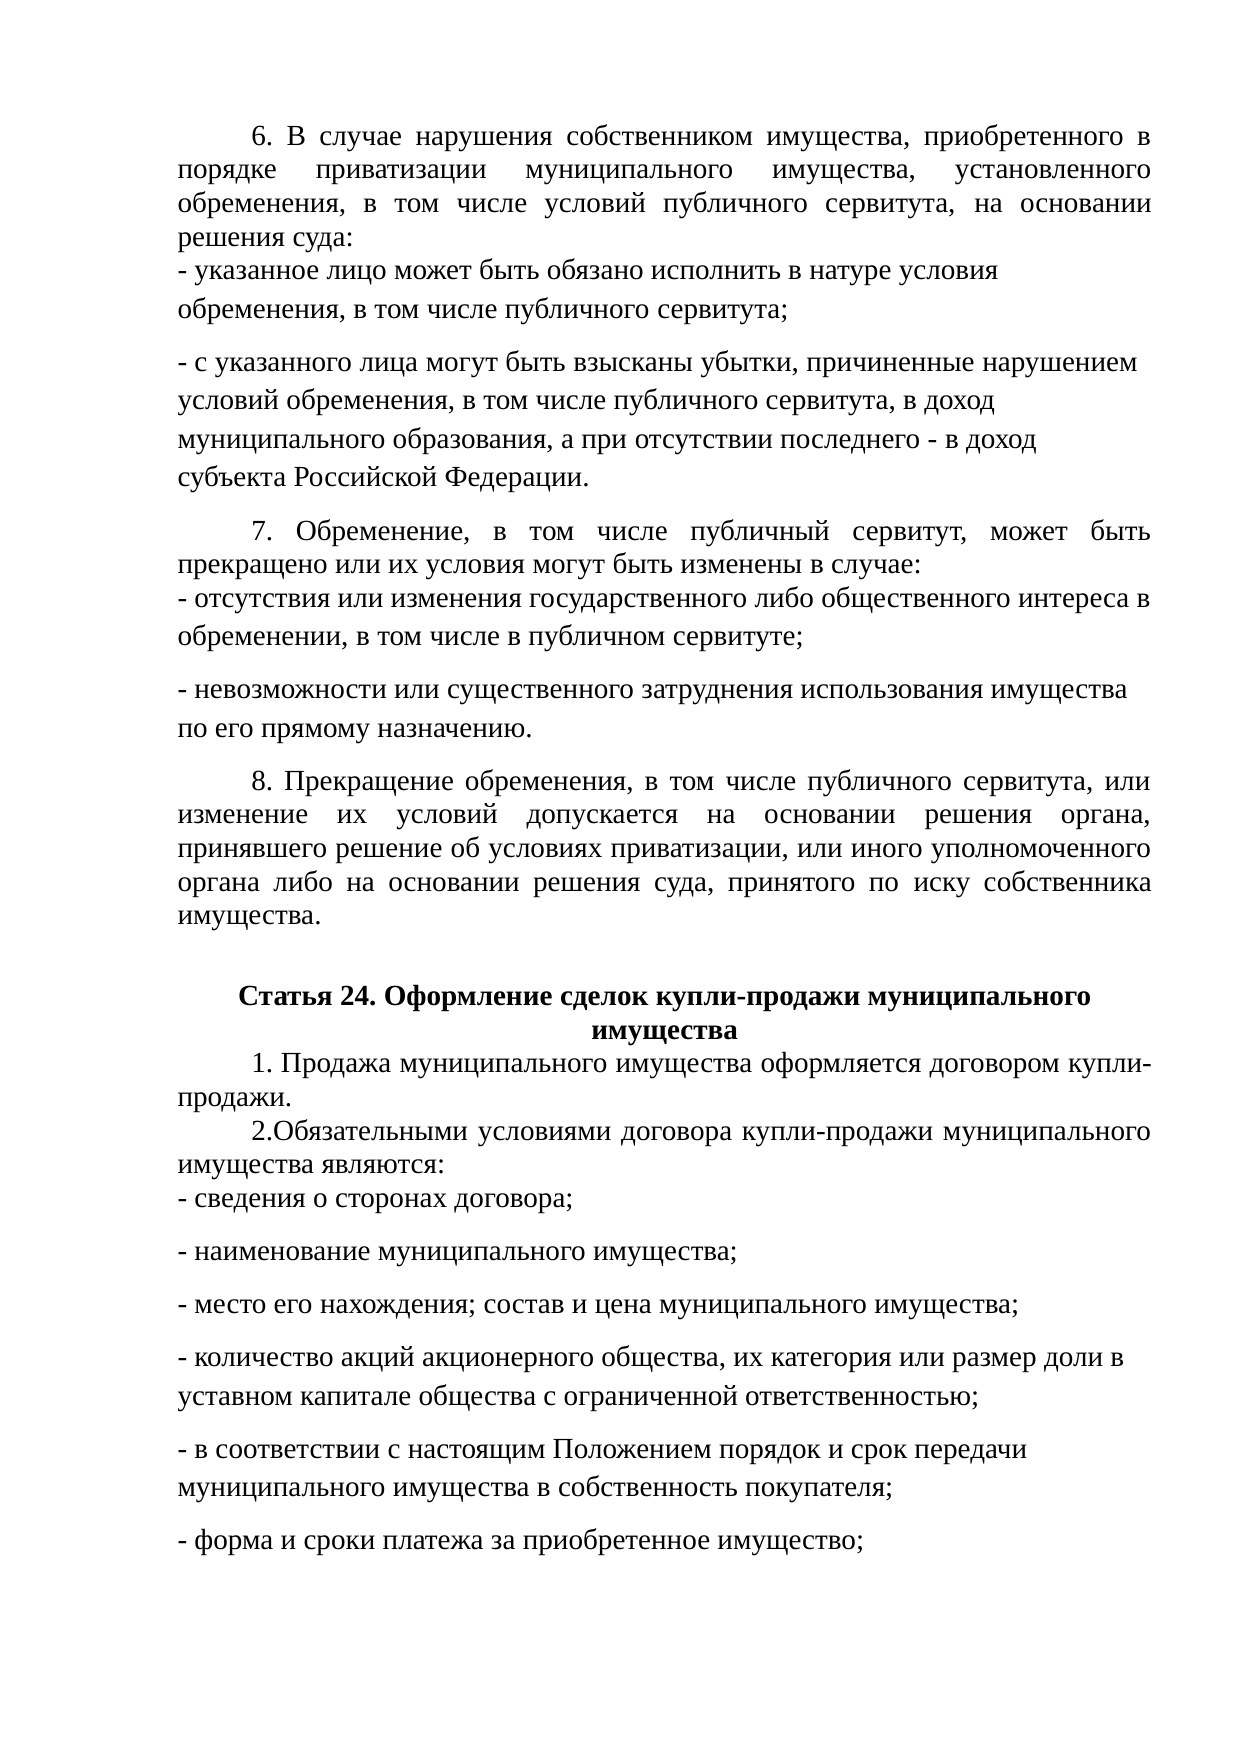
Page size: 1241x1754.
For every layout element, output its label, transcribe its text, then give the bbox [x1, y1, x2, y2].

text - место его нахождения; состав и цена муниципального имущества; [177, 1286, 1152, 1319]
text - количество акций акционерного общества, их категория или размер доли в уставном капитале общества с ограниченной ответственностью; [177, 1339, 1152, 1411]
text 6. В случае нарушения собственником имущества, приобретенного в порядке приватизации муниципального имущества, установленного обременения, в том числе условий публичного сервитута, на основании решения суда: [177, 118, 1152, 252]
text - с указанного лица могут быть взысканы убытки, причиненные нарушением условий обременения, в том числе публичного сервитута, в доход муниципального образования, а при отсутствии последнего - в доход субъекта Российской Федерации. [177, 344, 1152, 493]
text - невозможности или существенного затруднения использования имущества по его прямому назначению. [177, 671, 1152, 743]
text - в соответствии с настоящим Положением порядок и срок передачи муниципального имущества в собственность покупателя; [177, 1431, 1152, 1503]
text 2.Обязательными условиями договора купли-продажи муниципального имущества являются: [177, 1113, 1152, 1180]
subtitle Статья 24. Оформление сделок купли-продажи муниципального имущества [177, 978, 1152, 1046]
text 1. Продажа муниципального имущества оформляется договором купли- продажи. [177, 1046, 1152, 1113]
text - форма и сроки платежа за приобретенное имущество; [177, 1522, 1152, 1556]
text - наименование муниципального имущества; [177, 1233, 1152, 1266]
text - сведения о сторонах договора; [177, 1180, 1152, 1213]
text - указанное лицо может быть обязано исполнить в натуре условия обременения, в том числе публичного сервитута; [177, 252, 1152, 324]
text - отсутствия или изменения государственного либо общественного интереса в обременении, в том числе в публичном сервитуте; [177, 580, 1152, 652]
text 8. Прекращение обременения, в том числе публичного сервитута, или изменение их условий допускается на основании решения органа, принявшего решение об условиях приватизации, или иного уполномоченного органа либо на основании решения суда, принятого по иску собственника имущества. [177, 763, 1152, 931]
text 7. Обременение, в том числе публичный сервитут, может быть прекращено или их условия могут быть изменены в случае: [177, 513, 1152, 580]
